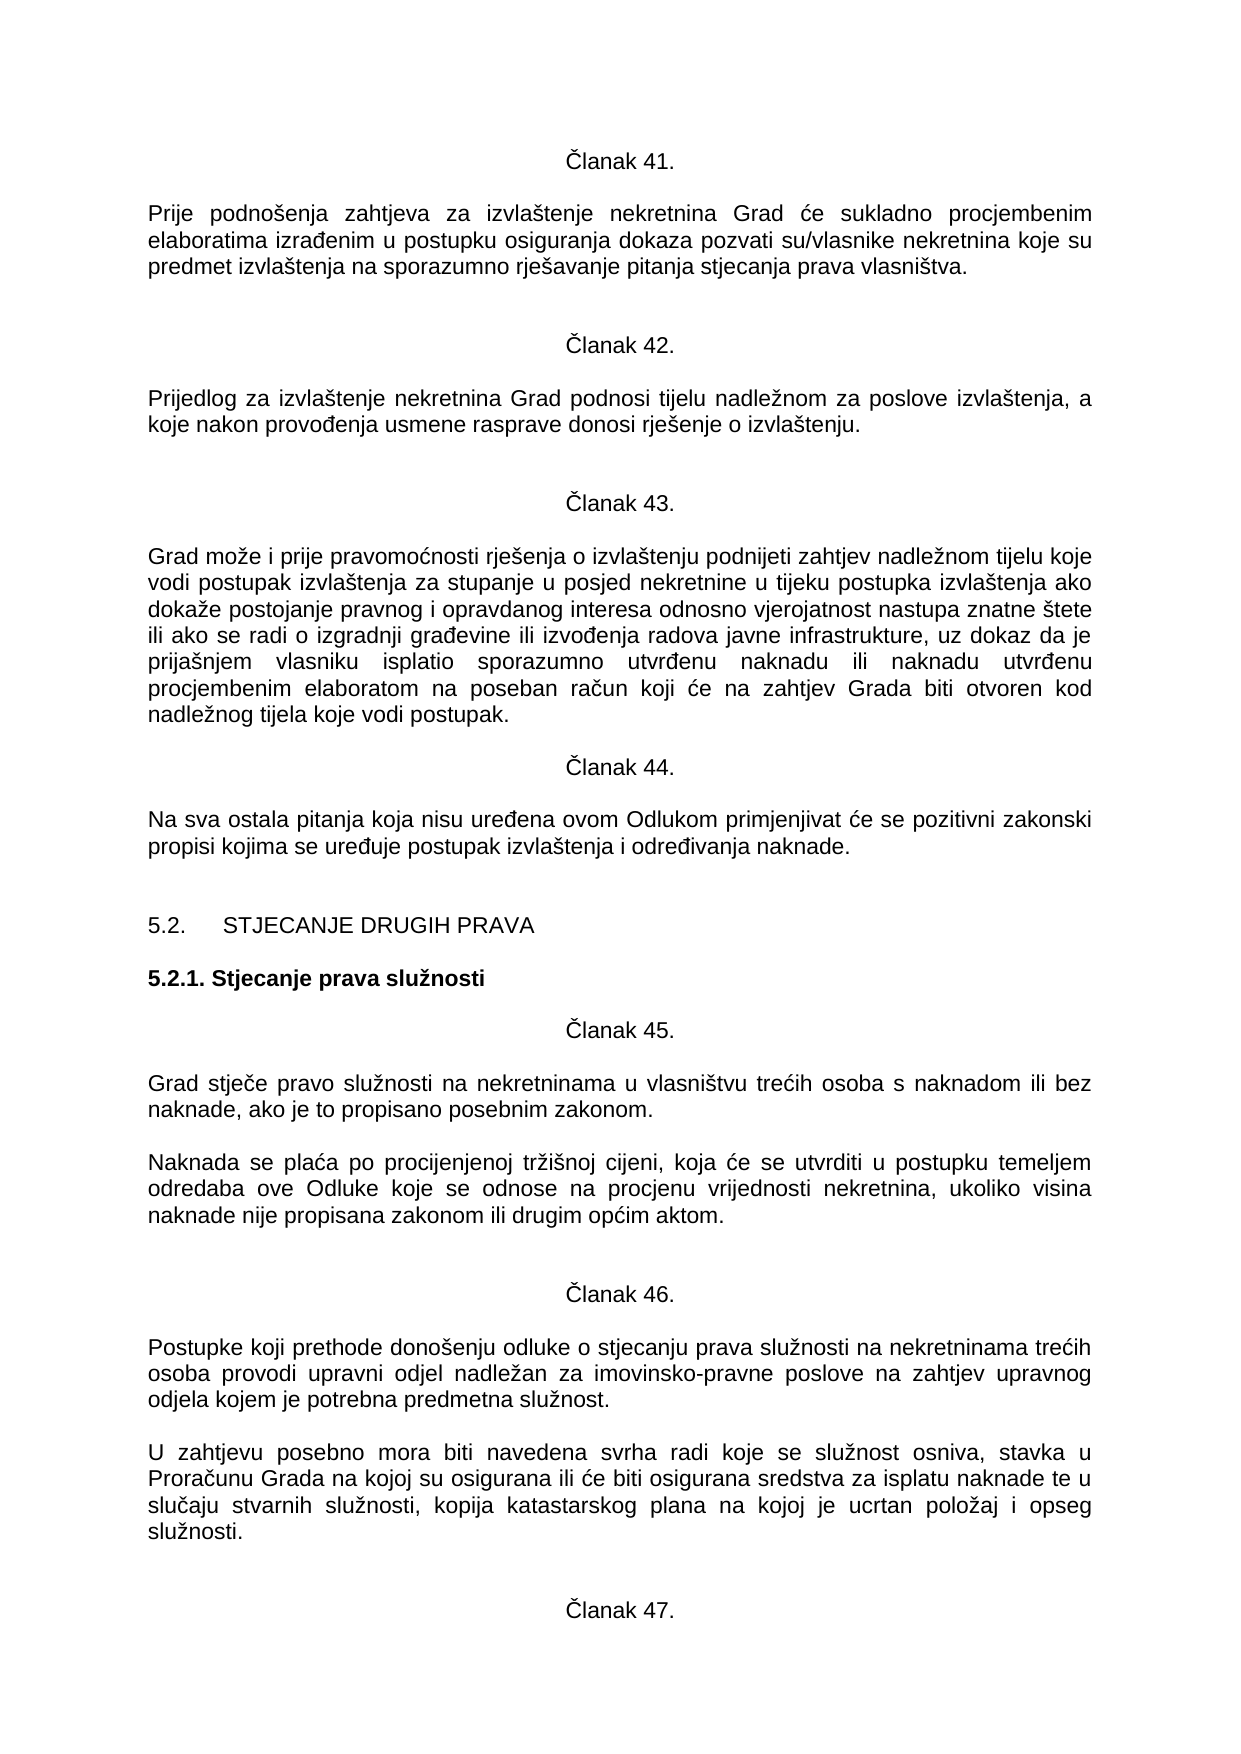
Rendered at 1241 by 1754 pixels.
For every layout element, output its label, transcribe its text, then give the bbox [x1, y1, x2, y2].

text Članak 46. [148, 1281, 1093, 1307]
text Članak 43. [148, 490, 1093, 517]
text Članak 42. [148, 332, 1093, 358]
text Prije podnošenja zahtjeva za izvlaštenje nekretnina Grad će sukladno procjembenim elaboratima izrađenim u postupku osiguranja dokaza pozvati su/vlasnike nekretnina koje su predmet izvlaštenja na sporazumno rješavanje pitanja stjecanja prava vlasništva. [148, 200, 1093, 279]
text Članak 41. [148, 148, 1093, 174]
text Grad može i prije pravomoćnosti rješenja o izvlaštenju podnijeti zahtjev nadležnom tijelu koje vodi postupak izvlaštenja za stupanje u posjed nekretnine u tijeku postupka izvlaštenja ako dokaže postojanje pravnog i opravdanog interesa odnosno vjerojatnost nastupa znatne štete ili ako se radi o izgradnji građevine ili izvođenja radova javne infrastrukture, uz dokaz da je prijašnjem vlasniku isplatio sporazumno utvrđenu naknadu ili naknadu utvrđenu procjembenim elaboratom na poseban račun koji će na zahtjev Grada biti otvoren kod nadležnog tijela koje vodi postupak. [148, 543, 1093, 727]
text Postupke koji prethode donošenju odluke o stjecanju prava služnosti na nekretninama trećih osoba provodi upravni odjel nadležan za imovinsko-pravne poslove na zahtjev upravnog odjela kojem je potrebna predmetna služnost. [148, 1333, 1093, 1413]
text Članak 47. [148, 1597, 1093, 1623]
text Naknada se plaća po procijenjenoj tržišnoj cijeni, koja će se utvrditi u postupku temeljem odredaba ove Odluke koje se odnose na procjenu vrijednosti nekretnina, ukoliko visina naknade nije propisana zakonom ili drugim općim aktom. [148, 1149, 1093, 1228]
text U zahtjevu posebno mora biti navedena svrha radi koje se služnost osniva, stavka u Proračunu Grada na kojoj su osigurana ili će biti osigurana sredstva za isplatu naknade te u slučaju stvarnih služnosti, kopija katastarskog plana na kojoj je ucrtan položaj i opseg služnosti. [148, 1439, 1093, 1544]
list STJECANJE DRUGIH PRAVA [148, 912, 1093, 938]
text Na sva ostala pitanja koja nisu uređena ovom Odlukom primjenjivat će se pozitivni zakonski propisi kojima se uređuje postupak izvlaštenja i određivanja naknade. [148, 806, 1093, 859]
text 5.2.1. Stjecanje prava služnosti [148, 964, 1093, 991]
text Grad stječe pravo služnosti na nekretninama u vlasništvu trećih osoba s naknadom ili bez naknade, ako je to propisano posebnim zakonom. [148, 1070, 1093, 1123]
text Prijedlog za izvlaštenje nekretnina Grad podnosi tijelu nadležnom za poslove izvlaštenja, a koje nakon provođenja usmene rasprave donosi rješenje o izvlaštenju. [148, 385, 1093, 437]
text Članak 44. [148, 754, 1093, 780]
text Članak 45. [148, 1017, 1093, 1044]
